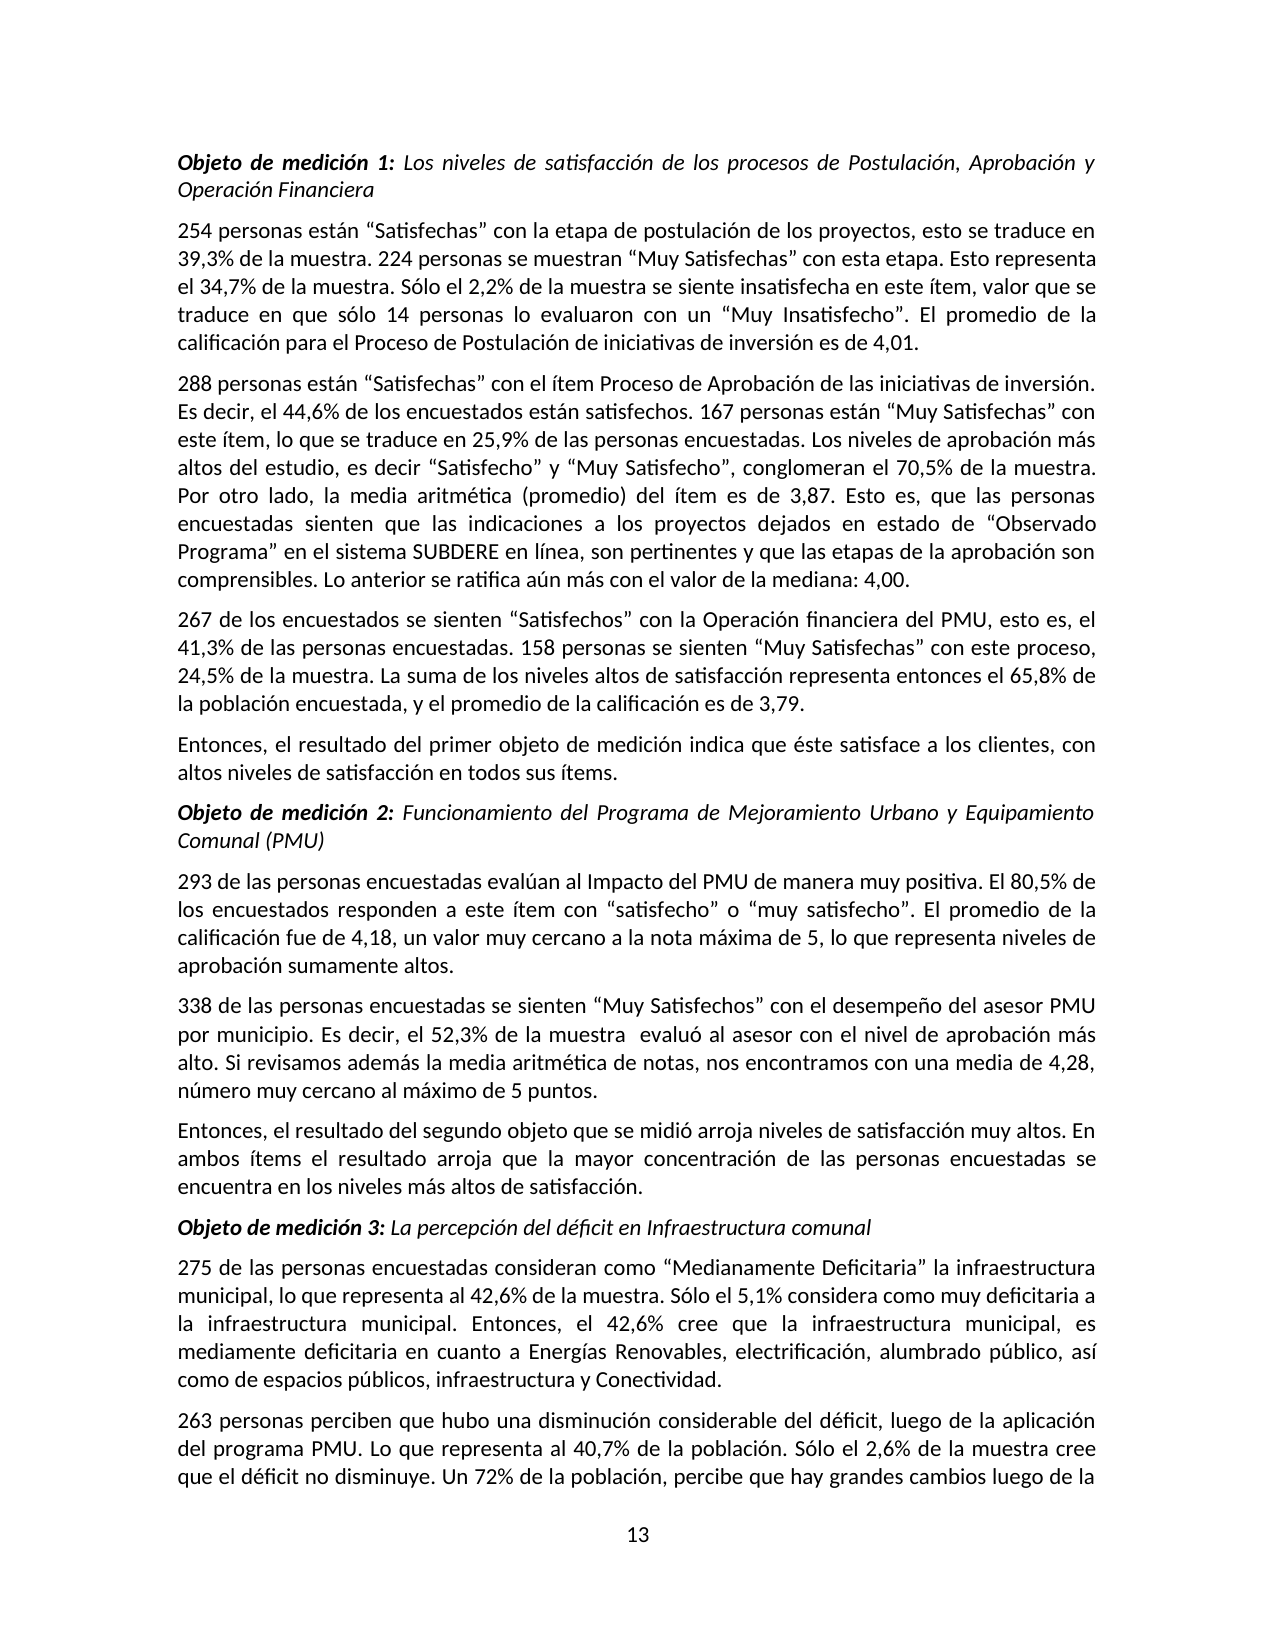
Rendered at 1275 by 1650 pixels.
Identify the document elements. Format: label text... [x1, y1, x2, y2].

text Objeto de medición 1: Los niveles de satisfacción de los procesos de Postulación, Aprobación y Operación Financiera [177, 148, 1098, 204]
text Entonces, el resultado del segundo objeto que se midió arroja niveles de satisfacción muy altos. En ambos ítems el resultado arroja que la mayor concentración de las personas encuestadas se encuentra en los niveles más altos de satisfacción. [177, 1116, 1098, 1200]
text Objeto de medición 2: Funcionamiento del Programa de Mejoramiento Urbano y Equipamiento Comunal (PMU) [177, 798, 1098, 854]
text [177, 1406, 1098, 1490]
text 288 personas están “Satisfechas” con el ítem Proceso de Aprobación de las iniciativas de inversión. Es decir, el 44,6% de los encuestados están satisfechos. 167 personas están “Muy Satisfechas” con este ítem, lo que se traduce en 25,9% de las personas encuestadas. Los niveles de aprobación más altos del estudio, es decir “Satisfecho” y “Muy Satisfecho”, conglomeran el 70,5% de la muestra. Por otro lado, la media aritmética (promedio) del ítem es de 3,87. Esto es, que las personas encuestadas sienten que las indicaciones a los proyectos dejados en estado de “Observado Programa” en el sistema SUBDERE en línea, son pertinentes y que las etapas de la aprobación son comprensibles. Lo anterior se ratifica aún más con el valor de la mediana: 4,00. [177, 369, 1098, 593]
text 293 de las personas encuestadas evalúan al Impacto del PMU de manera muy positiva. El 80,5% de los encuestados responden a este ítem con “satisfecho” o “muy satisfecho”. El promedio de la calificación fue de 4,18, un valor muy cercano a la nota máxima de 5, lo que representa niveles de aprobación sumamente altos. [177, 867, 1098, 979]
text 275 de las personas encuestadas consideran como “Medianamente Deficitaria” la infraestructura municipal, lo que representa al 42,6% de la muestra. Sólo el 5,1% considera como muy deficitaria a la infraestructura municipal. Entonces, el 42,6% cree que la infraestructura municipal, es mediamente deficitaria en cuanto a Energías Renovables, electrificación, alumbrado público, así como de espacios públicos, infraestructura y Conectividad. [177, 1253, 1098, 1393]
text 338 de las personas encuestadas se sienten “Muy Satisfechos” con el desempeño del asesor PMU por municipio. Es decir, el 52,3% de la muestra evaluó al asesor con el nivel de aprobación más alto. Si revisamos además la media aritmética de notas, nos encontramos con una media de 4,28, número muy cercano al máximo de 5 puntos. [177, 992, 1098, 1104]
text 254 personas están “Satisfechas” con la etapa de postulación de los proyectos, esto se traduce en 39,3% de la muestra. 224 personas se muestran “Muy Satisfechas” con esta etapa. Esto representa el 34,7% de la muestra. Sólo el 2,2% de la muestra se siente insatisfecha en este ítem, valor que se traduce en que sólo 14 personas lo evaluaron con un “Muy Insatisfecho”. El promedio de la calificación para el Proceso de Postulación de iniciativas de inversión es de 4,01. [177, 216, 1098, 356]
text Entonces, el resultado del primer objeto de medición indica que éste satisface a los clientes, con altos niveles de satisfacción en todos sus ítems. [177, 730, 1098, 786]
text 267 de los encuestados se sienten “Satisfechos” con la Operación financiera del PMU, esto es, el 41,3% de las personas encuestadas. 158 personas se sienten “Muy Satisfechas” con este proceso, 24,5% de la muestra. La suma de los niveles altos de satisfacción representa entonces el 65,8% de la población encuestada, y el promedio de la calificación es de 3,79. [177, 605, 1098, 717]
text Objeto de medición 3: La percepción del déficit en Infraestructura comunal [177, 1213, 1098, 1241]
